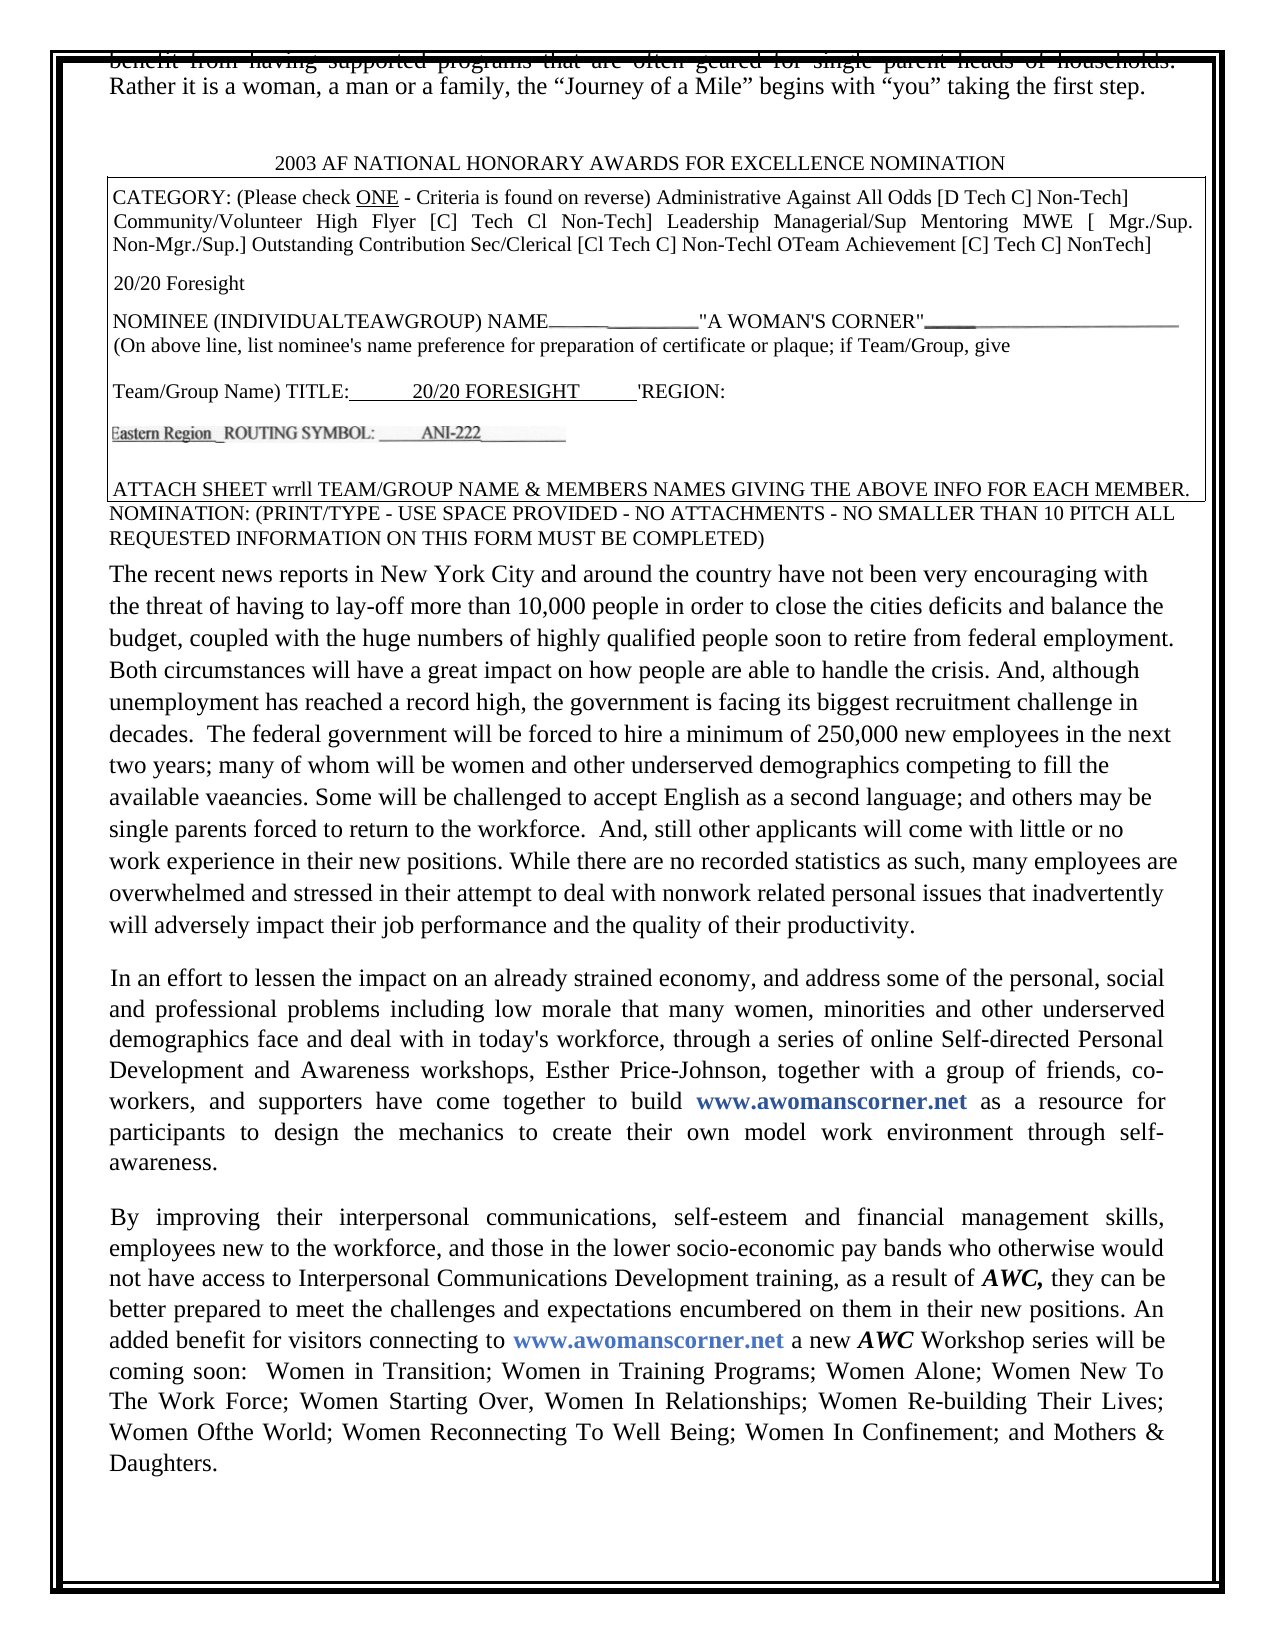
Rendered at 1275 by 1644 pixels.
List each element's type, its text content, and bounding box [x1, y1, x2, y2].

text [109, 63, 1177, 100]
picture [924, 325, 1180, 329]
text The recent news reports in New York City and around the country have not been very encouraging with the threat of having to lay-off more than 10,000 people in order to close the cities deficits and balance the budget, coupled with the huge numbers of highly qualified people soon to retire from federal employment. Both circumstances will have a great impact on how people are able to handle the crisis. And, although unemployment has reached a record high, the government is facing its biggest recruitment challenge in decades. The federal government will be forced to hire a minimum of 250,000 new employees in the next two years; many of whom will be women and other underserved demographics competing to fill the available vaeancies. Some will be challenged to accept English as a second language; and others may be single parents forced to return to the workforce. And, still other applicants will come with little or no work experience in their new positions. While there are no recorded statistics as such, many employees are overwhelmed and stressed in their attempt to deal with nonwork related personal issues that inadvertently will adversely impact their job performance and the quality of their productivity. [109, 559, 1180, 939]
text In an effort to lessen the impact on an already strained economy, and address some of the personal, social and professional problems including low morale that many women, minorities and other underserved demographics face and deal with in today's workforce, through a series of online Self-directed Personal Development and Awareness workshops, Esther Price-Johnson, together with a group of friends, co-workers, and supporters have come together to build www.awomanscorner.net as a resource for participants to design the mechanics to create their own model work environment through self-awareness. [109, 963, 1166, 1176]
text By improving their interpersonal communications, self-esteem and financial management skills, employees new to the workforce, and those in the lower socio-economic pay bands who otherwise would not have access to Interpersonal Communications Development training, as a result of AWC, they can be better prepared to meet the challenges and expectations encumbered on them in their new positions. An added benefit for visitors connecting to www.awomanscorner.net a new AWC Workshop series will be coming soon: Women in Transition; Women in Training Programs; Women Alone; Women New To The Work Force; Women Starting Over, Women In Relationships; Women Re-building Their Lives; Women Ofthe World; Women Reconnecting To Well Being; Women In Confinement; and Mothers & Daughters. [109, 1202, 1166, 1477]
table_header CATEGORY: (Please check ONE - Criteria is found on reverse) Administrative Against All Odds [D Tech C] Non-Tech] Community/Volunteer High Flyer [C] Tech Cl Non-Tech] Leadership Managerial/Sup Mentoring MWE [ Mgr./Sup. Non-Mgr./Sup.] Outstanding Contribution Sec/Clerical [Cl Tech C] Non-Techl OTeam Achievement [C] Tech C] NonTech] 20/20 Foresight NOMINEE (INDIVIDUALTEAWGROUP) NAME"A WOMAN'S CORNER" (On above line, list nominee's name preference for preparation of certificate or plaque; if Team/Group, give Team/Group Name) TITLE: 20/20 FORESIGHT 'REGION: ATTACH SHEET wrrll TEAM/GROUP NAME & MEMBERS NAMES GIVING THE ABOVE INFO FOR EACH MEMBER. [108, 178, 1205, 501]
picture [112, 426, 567, 443]
subtitle 2003 AF NATIONAL HONORARY AWARDS FOR EXCELLENCE NOMINATION [108, 151, 1172, 174]
subtitle NOMINATION: (PRINT/TYPE - USE SPACE PROVIDED - NO ATTACHMENTS - NO SMALLER THAN 10 PITCH ALL REQUESTED INFORMATION ON THIS FORM MUST BE COMPLETED) [109, 502, 1180, 550]
